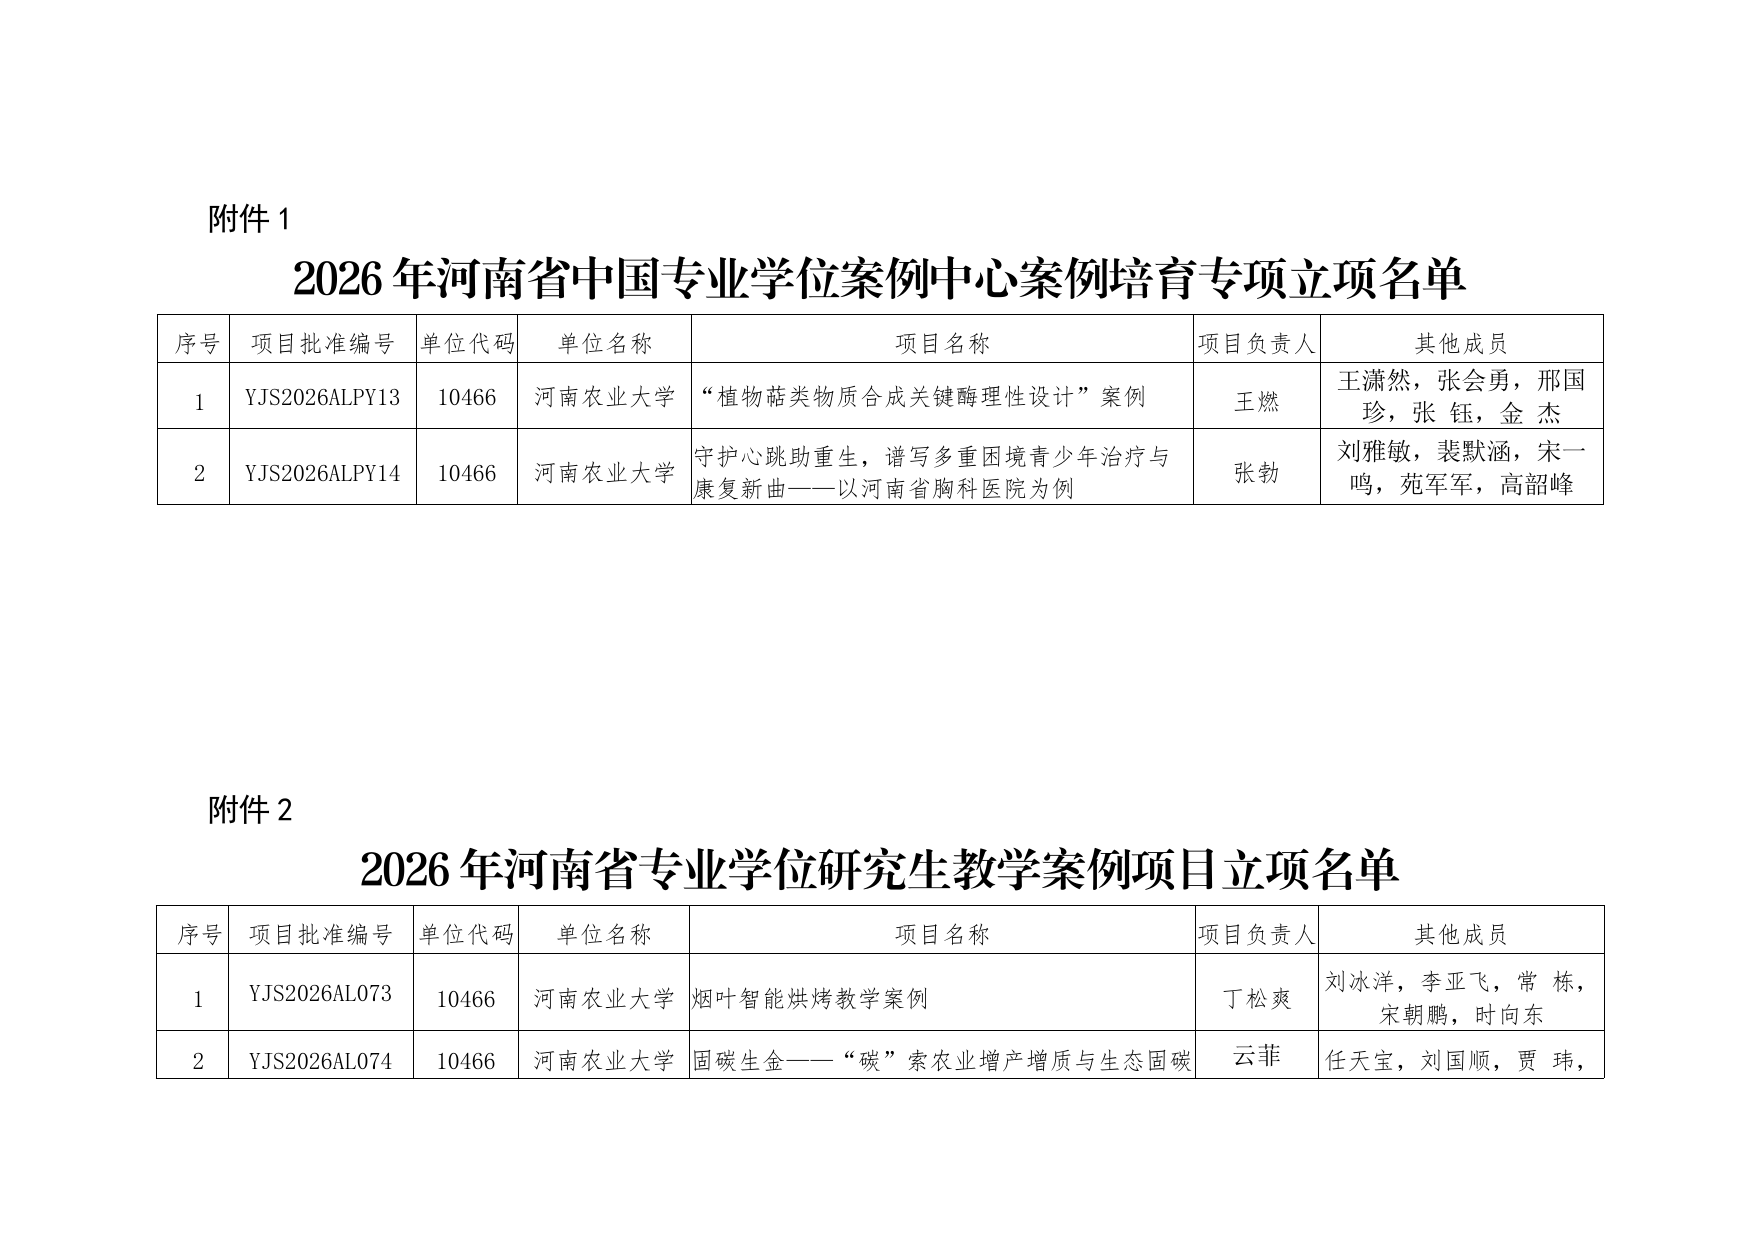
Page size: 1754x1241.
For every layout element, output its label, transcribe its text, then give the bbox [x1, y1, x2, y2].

table_cell YJS2026AL073 [229, 954, 413, 1030]
table_cell 王潇然，张会勇，邢国珍，张 钰，金 杰 [1321, 363, 1603, 428]
table_cell 刘冰洋，李亚飞，常 栋，宋朝鹏，时向东 [1319, 954, 1604, 1030]
table_cell 任天宝，刘国顺，贾 玮，郭鹏旭，张超 [1319, 1031, 1604, 1078]
table_header 单位名称 [519, 906, 689, 953]
table_cell “植物萜类物质合成关键酶理性设计”案例 [692, 363, 1193, 428]
table_cell 张勃 [1194, 429, 1320, 504]
table_cell 1 [157, 954, 228, 1030]
table_cell YJS2026ALPY13 [230, 363, 416, 428]
table_cell 2 [157, 1031, 228, 1078]
table_header 项目批准编号 [229, 906, 413, 953]
table_header 项目批准编号 [230, 315, 416, 362]
table_cell 河南农业大学 [518, 429, 691, 504]
table_cell 河南农业大学 [519, 954, 689, 1030]
table_cell 河南农业大学 [518, 363, 691, 428]
table_cell 10466 [417, 429, 517, 504]
table_header 单位代码 [417, 315, 517, 362]
table_cell YJS2026ALPY14 [230, 429, 416, 504]
text 2026年河南省专业学位研究生教学案例项目立项名单 [207, 840, 1553, 905]
table_cell 守护心跳助重生，谱写多重困境青少年治疗与康复新曲——以河南省胸科医院为例 [692, 429, 1193, 504]
text 2026年河南省中国专业学位案例中心案例培育专项立项名单 [207, 249, 1553, 314]
table_cell 10466 [417, 363, 517, 428]
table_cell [690, 1031, 1195, 1078]
table_cell 1 [158, 363, 229, 428]
table_header 单位名称 [518, 315, 691, 362]
table_cell 10466 [414, 954, 518, 1030]
table_cell 10466 [414, 1031, 518, 1078]
table_cell 王燃 [1194, 363, 1320, 428]
table_cell 刘雅敏，裴默涵，宋一鸣，苑军军，高韶峰 [1321, 429, 1603, 504]
table_header 项目名称 [690, 906, 1195, 953]
table_header 单位代码 [414, 906, 518, 953]
table_cell 烟叶智能烘烤教学案例 [690, 954, 1195, 1030]
table_cell 云菲 [1196, 1031, 1318, 1078]
table_header 项目名称 [692, 315, 1193, 362]
text 附件1 [207, 184, 1553, 249]
table_header 序号 [158, 315, 229, 362]
table_cell 2 [158, 429, 229, 504]
table_cell YJS2026AL074 [229, 1031, 413, 1078]
table_header 项目负责人 [1194, 315, 1320, 362]
table_cell 丁松爽 [1196, 954, 1318, 1030]
table_header 其他成员 [1319, 906, 1604, 953]
text 附件2 [207, 775, 1553, 840]
table_header 序号 [157, 906, 228, 953]
table_header 其他成员 [1321, 315, 1603, 362]
table_header 项目负责人 [1196, 906, 1318, 953]
table_cell 河南农业大学 [519, 1031, 689, 1078]
